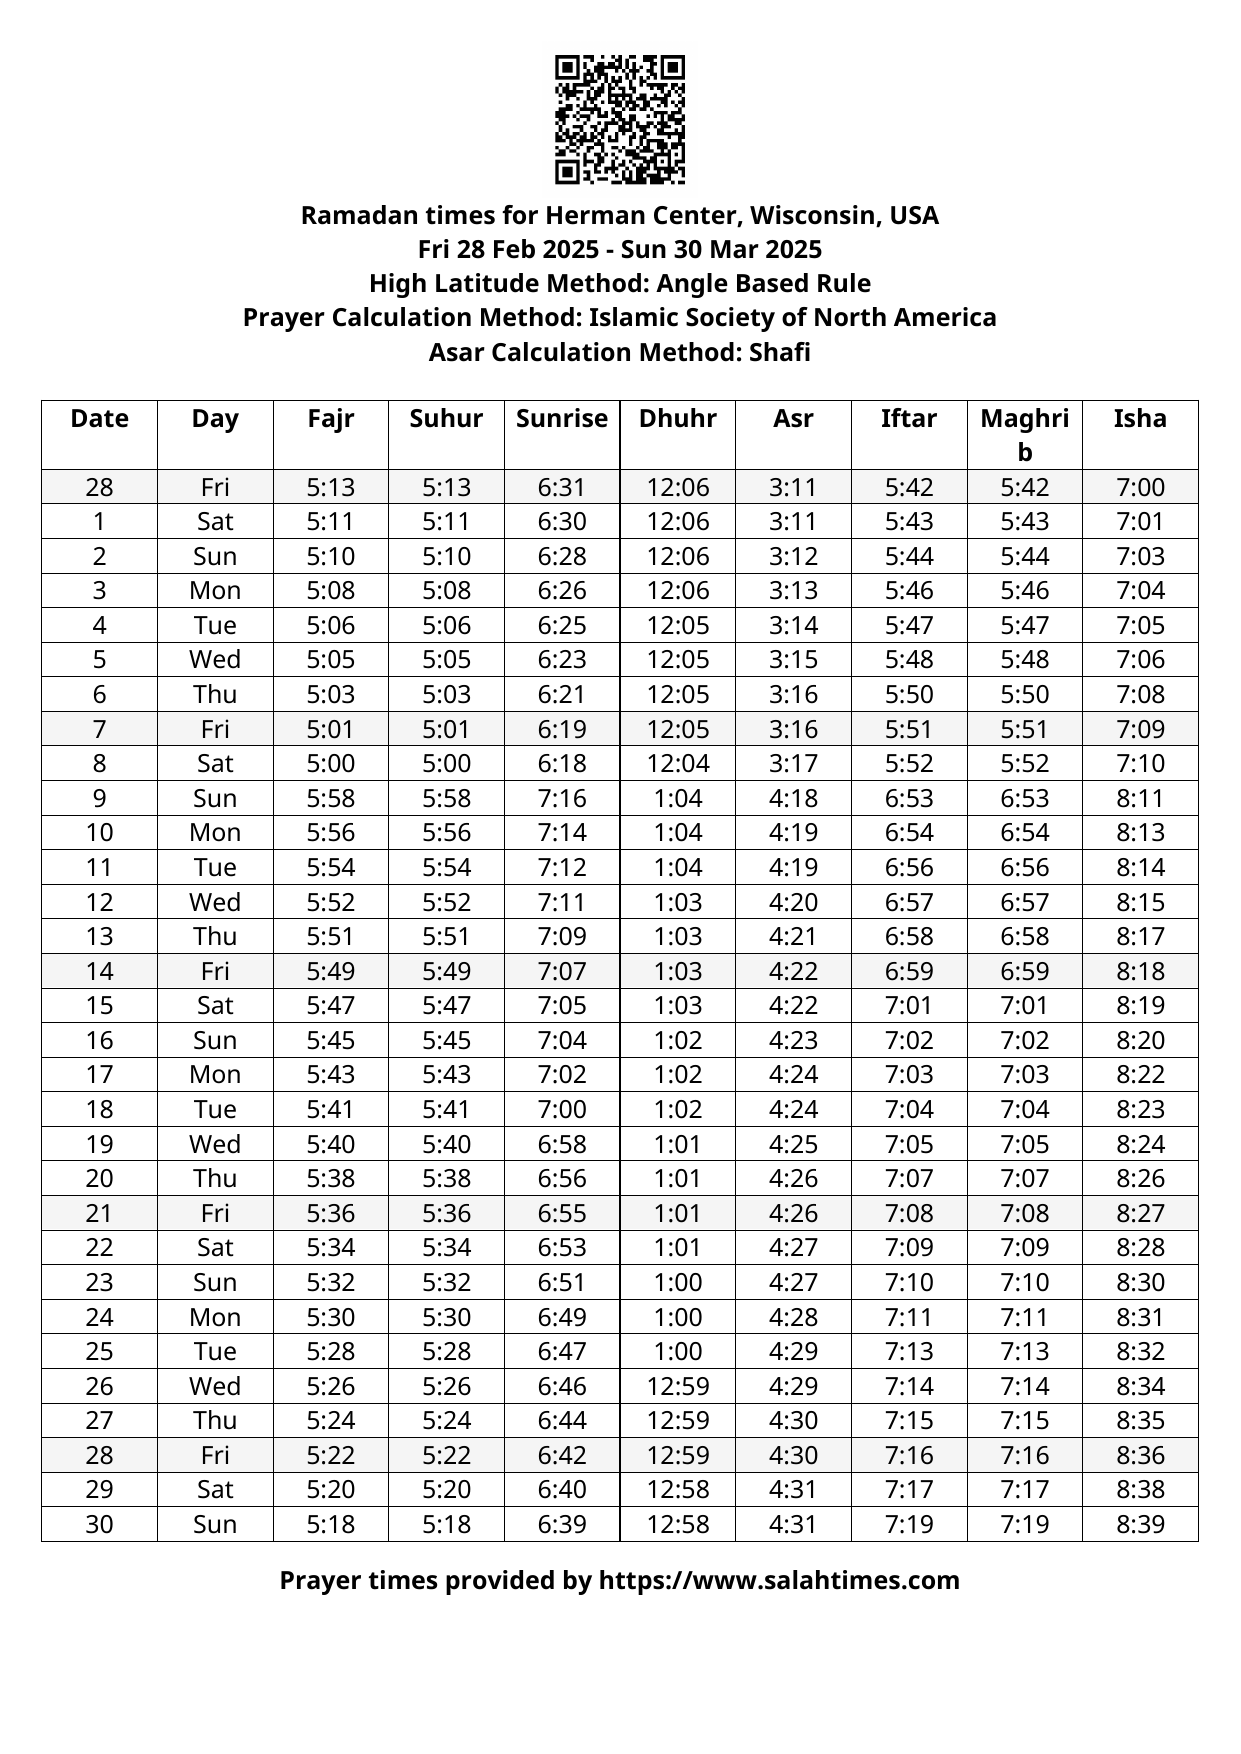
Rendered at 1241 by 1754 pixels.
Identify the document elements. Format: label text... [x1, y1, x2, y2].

table_cell 7:04 [1083, 574, 1198, 607]
table_cell 8:22 [1083, 1058, 1198, 1091]
table_cell 11 [42, 850, 157, 884]
table_cell 4:22 [736, 954, 851, 987]
table_cell 12:59 [621, 1404, 735, 1437]
table_cell 6:56 [852, 850, 967, 884]
table_cell 5:50 [968, 677, 1082, 711]
table_cell 7:07 [968, 1161, 1082, 1195]
table_cell 4:30 [736, 1438, 851, 1472]
table_cell 7:08 [852, 1196, 967, 1229]
table_cell 6 [42, 677, 157, 711]
table_cell 5:28 [274, 1334, 388, 1368]
table_cell 5:40 [274, 1127, 388, 1160]
table_cell 7:01 [1083, 504, 1198, 538]
table_cell 26 [42, 1369, 157, 1402]
table_cell 8:17 [1083, 919, 1198, 953]
table_cell 5:40 [389, 1127, 504, 1160]
table_cell 1:00 [621, 1265, 735, 1299]
table_cell 1:04 [621, 850, 735, 884]
table_cell 1:03 [621, 919, 735, 953]
table_cell 19 [42, 1127, 157, 1160]
table_cell 3:17 [736, 746, 851, 780]
table_cell 6:18 [505, 746, 619, 780]
table_cell 5:51 [274, 919, 388, 953]
table_cell 12:05 [621, 712, 735, 745]
table_cell 6:49 [505, 1300, 619, 1333]
table_cell 12:06 [621, 574, 735, 607]
table_cell 6:55 [505, 1196, 619, 1229]
table_cell 5:18 [389, 1507, 504, 1541]
table_cell 1:03 [621, 989, 735, 1022]
table_cell 6:54 [968, 816, 1082, 849]
table_cell 5:38 [389, 1161, 504, 1195]
table_cell 4:27 [736, 1231, 851, 1264]
table_cell 7:12 [505, 850, 619, 884]
table_cell 8:31 [1083, 1300, 1198, 1333]
table_cell 5:43 [389, 1058, 504, 1091]
table_cell 7:07 [505, 954, 619, 987]
table_cell 5:49 [274, 954, 388, 987]
table_cell 8:36 [1083, 1438, 1198, 1472]
table_cell 5:34 [389, 1231, 504, 1264]
table_cell 7:19 [852, 1507, 967, 1541]
table_cell 12:59 [621, 1369, 735, 1402]
table_cell 7:00 [1083, 470, 1198, 503]
picture [542, 41, 699, 198]
table_cell Wed [158, 1127, 273, 1160]
table_cell 7:05 [968, 1127, 1082, 1160]
table_cell 5:47 [389, 989, 504, 1022]
table_header Fajr [274, 401, 388, 469]
table_cell 12:58 [621, 1473, 735, 1506]
table_cell 6:57 [852, 885, 967, 918]
table_cell 7:01 [968, 989, 1082, 1022]
table_cell 21 [42, 1196, 157, 1229]
table_cell 8:20 [1083, 1023, 1198, 1057]
table_cell 29 [42, 1473, 157, 1506]
table_cell 7:02 [968, 1023, 1082, 1057]
table_cell 5:08 [274, 574, 388, 607]
table_cell 1:03 [621, 885, 735, 918]
table_cell Thu [158, 1404, 273, 1437]
table_header Suhur [389, 401, 504, 469]
table_cell 5:52 [389, 885, 504, 918]
table_cell 28 [42, 470, 157, 503]
table_cell Mon [158, 816, 273, 849]
table_cell 6:56 [968, 850, 1082, 884]
table_cell 7:02 [505, 1058, 619, 1091]
table_cell 4:31 [736, 1507, 851, 1541]
table_cell 3:11 [736, 470, 851, 503]
table_cell 4:19 [736, 850, 851, 884]
table_cell 5:06 [389, 608, 504, 642]
table_cell 1:03 [621, 954, 735, 987]
table_cell 18 [42, 1092, 157, 1126]
table_cell 5:22 [274, 1438, 388, 1472]
table_cell Thu [158, 919, 273, 953]
table_cell 7:16 [968, 1438, 1082, 1472]
table_cell 5:51 [852, 712, 967, 745]
table_cell 5:52 [968, 746, 1082, 780]
table_cell 5:26 [389, 1369, 504, 1402]
table_cell 7:13 [852, 1334, 967, 1368]
table_cell Tue [158, 850, 273, 884]
table_cell 6:26 [505, 574, 619, 607]
table_cell Sun [158, 1507, 273, 1541]
table_cell 6:39 [505, 1507, 619, 1541]
table_cell 7:13 [968, 1334, 1082, 1368]
table_cell 7:14 [852, 1369, 967, 1402]
table_cell Thu [158, 1161, 273, 1195]
table_cell 1:01 [621, 1127, 735, 1160]
table_cell 7:09 [505, 919, 619, 953]
table_cell 4:29 [736, 1369, 851, 1402]
table_cell 3:13 [736, 574, 851, 607]
table_cell 5:42 [968, 470, 1082, 503]
table_cell 8:26 [1083, 1161, 1198, 1195]
table_cell 7:03 [968, 1058, 1082, 1091]
table_cell 8 [42, 746, 157, 780]
table_cell 6:46 [505, 1369, 619, 1402]
table_cell 3:16 [736, 712, 851, 745]
table_cell 3:12 [736, 539, 851, 572]
table_cell 5:45 [389, 1023, 504, 1057]
table_cell 7 [42, 712, 157, 745]
table_cell 12:05 [621, 643, 735, 676]
table_cell 1:02 [621, 1058, 735, 1091]
text Prayer times provided by https://www.salahtimes.com [42, 1563, 1198, 1597]
table_cell 5:05 [274, 643, 388, 676]
table_cell 1:04 [621, 816, 735, 849]
table_cell 5:05 [389, 643, 504, 676]
table_cell 1:02 [621, 1023, 735, 1057]
table_cell 5:47 [968, 608, 1082, 642]
table_cell 5:30 [274, 1300, 388, 1333]
table_cell 4:22 [736, 989, 851, 1022]
table_cell 6:31 [505, 470, 619, 503]
table_cell 7:02 [852, 1023, 967, 1057]
table_cell 7:03 [1083, 539, 1198, 572]
table_cell 8:39 [1083, 1507, 1198, 1541]
table_cell Tue [158, 1092, 273, 1126]
table_cell 7:16 [505, 781, 619, 814]
table_cell 8:19 [1083, 989, 1198, 1022]
table_cell 5:44 [968, 539, 1082, 572]
table_cell 8:27 [1083, 1196, 1198, 1229]
table_cell 3:15 [736, 643, 851, 676]
table_cell 7:09 [1083, 712, 1198, 745]
table_cell Tue [158, 608, 273, 642]
table_cell 6:21 [505, 677, 619, 711]
table_cell 23 [42, 1265, 157, 1299]
table_header Iftar [852, 401, 967, 469]
table_cell 1:01 [621, 1196, 735, 1229]
table_cell 5:52 [852, 746, 967, 780]
table_cell 4:18 [736, 781, 851, 814]
table_cell 10 [42, 816, 157, 849]
table_cell 5:46 [852, 574, 967, 607]
table_cell 5:49 [389, 954, 504, 987]
table_cell 5:00 [274, 746, 388, 780]
table_header Asr [736, 401, 851, 469]
table_cell 8:23 [1083, 1092, 1198, 1126]
table_cell 5:48 [968, 643, 1082, 676]
table_cell 12:04 [621, 746, 735, 780]
table_cell 30 [42, 1507, 157, 1541]
table_cell 27 [42, 1404, 157, 1437]
table_cell Fri [158, 470, 273, 503]
table_cell 6:42 [505, 1438, 619, 1472]
table_cell 5:03 [274, 677, 388, 711]
table_header Sunrise [505, 401, 619, 469]
table_cell 6:58 [852, 919, 967, 953]
table_cell 4:31 [736, 1473, 851, 1506]
table_cell Wed [158, 643, 273, 676]
table_cell 4:23 [736, 1023, 851, 1057]
table_cell 5:06 [274, 608, 388, 642]
table_header Date [42, 401, 157, 469]
table_cell 5:22 [389, 1438, 504, 1472]
table_cell 7:14 [505, 816, 619, 849]
table_cell 7:04 [852, 1092, 967, 1126]
table_cell 9 [42, 781, 157, 814]
table_cell 5:03 [389, 677, 504, 711]
table_cell 7:16 [852, 1438, 967, 1472]
table_cell 17 [42, 1058, 157, 1091]
table_cell 1:00 [621, 1300, 735, 1333]
table_cell 5:58 [274, 781, 388, 814]
table_cell 8:11 [1083, 781, 1198, 814]
table_cell 7:04 [968, 1092, 1082, 1126]
table_cell 7:17 [968, 1473, 1082, 1506]
table_cell 8:32 [1083, 1334, 1198, 1368]
table_cell 5:24 [389, 1404, 504, 1437]
table_cell 5:20 [389, 1473, 504, 1506]
table_cell 1:02 [621, 1092, 735, 1126]
table_cell 6:30 [505, 504, 619, 538]
table_cell 6:58 [505, 1127, 619, 1160]
table_cell 5:13 [274, 470, 388, 503]
table_cell 5:56 [274, 816, 388, 849]
table_cell 8:35 [1083, 1404, 1198, 1437]
table_cell 12:59 [621, 1438, 735, 1472]
table_header Maghrib [968, 401, 1082, 469]
table_cell 7:03 [852, 1058, 967, 1091]
table_cell 3 [42, 574, 157, 607]
table_cell 5:46 [968, 574, 1082, 607]
table_cell 5:32 [389, 1265, 504, 1299]
table_cell 5:01 [389, 712, 504, 745]
table_cell Wed [158, 1369, 273, 1402]
table_cell 5:50 [852, 677, 967, 711]
table_cell 1:00 [621, 1334, 735, 1368]
table_cell 7:15 [852, 1404, 967, 1437]
table_cell 7:08 [968, 1196, 1082, 1229]
table_cell 8:38 [1083, 1473, 1198, 1506]
table_cell 5:58 [389, 781, 504, 814]
table_cell 4:21 [736, 919, 851, 953]
table_cell 8:24 [1083, 1127, 1198, 1160]
table_cell Fri [158, 1438, 273, 1472]
table_cell 7:11 [505, 885, 619, 918]
table_cell 7:10 [1083, 746, 1198, 780]
table_cell 8:34 [1083, 1369, 1198, 1402]
table_cell Sun [158, 781, 273, 814]
table_cell 6:59 [968, 954, 1082, 987]
table_cell Fri [158, 1196, 273, 1229]
table_cell 5 [42, 643, 157, 676]
table_cell 16 [42, 1023, 157, 1057]
table_cell 5:38 [274, 1161, 388, 1195]
table_cell 7:15 [968, 1404, 1082, 1437]
table_cell 5:47 [852, 608, 967, 642]
table_cell 15 [42, 989, 157, 1022]
table_header Dhuhr [621, 401, 735, 469]
table_cell 8:13 [1083, 816, 1198, 849]
table_cell 7:17 [852, 1473, 967, 1506]
table_cell Sat [158, 989, 273, 1022]
table_cell 5:11 [389, 504, 504, 538]
table_cell 1:01 [621, 1161, 735, 1195]
table_cell 5:36 [389, 1196, 504, 1229]
table_cell 7:05 [1083, 608, 1198, 642]
table_cell 8:18 [1083, 954, 1198, 987]
table_cell 7:19 [968, 1507, 1082, 1541]
table_cell Sat [158, 1473, 273, 1506]
table_cell 8:28 [1083, 1231, 1198, 1264]
table_cell 5:44 [852, 539, 967, 572]
table_cell 4:24 [736, 1058, 851, 1091]
table_cell 5:20 [274, 1473, 388, 1506]
table_cell Mon [158, 574, 273, 607]
table_cell 5:48 [852, 643, 967, 676]
table_cell 7:06 [1083, 643, 1198, 676]
table_cell 6:53 [852, 781, 967, 814]
table_cell 7:04 [505, 1023, 619, 1057]
table_cell Thu [158, 677, 273, 711]
table_header Day [158, 401, 273, 469]
table_cell Sat [158, 1231, 273, 1264]
table_cell 6:59 [852, 954, 967, 987]
table_cell 2 [42, 539, 157, 572]
table_cell 5:01 [274, 712, 388, 745]
table_cell 6:19 [505, 712, 619, 745]
table_cell 12 [42, 885, 157, 918]
table_cell 5:51 [389, 919, 504, 953]
table_cell 5:13 [389, 470, 504, 503]
table_cell 6:58 [968, 919, 1082, 953]
table_cell Fri [158, 712, 273, 745]
table_cell 5:43 [852, 504, 967, 538]
table_cell 5:36 [274, 1196, 388, 1229]
table_cell 5:41 [274, 1092, 388, 1126]
table_cell Mon [158, 1300, 273, 1333]
table_cell 5:32 [274, 1265, 388, 1299]
table_cell 3:14 [736, 608, 851, 642]
table_cell 7:01 [852, 989, 967, 1022]
table_cell 4:27 [736, 1265, 851, 1299]
table_cell 12:05 [621, 608, 735, 642]
table_cell 5:18 [274, 1507, 388, 1541]
table_cell 3:11 [736, 504, 851, 538]
table_cell 5:10 [389, 539, 504, 572]
table_cell 4:24 [736, 1092, 851, 1126]
table_cell 7:10 [968, 1265, 1082, 1299]
table_cell Sat [158, 504, 273, 538]
table_cell 5:26 [274, 1369, 388, 1402]
table_cell 7:11 [968, 1300, 1082, 1333]
table_cell 1:01 [621, 1231, 735, 1264]
table_cell 7:09 [852, 1231, 967, 1264]
table_cell 5:43 [274, 1058, 388, 1091]
text High Latitude Method: Angle Based Rule [42, 266, 1198, 300]
table_cell 22 [42, 1231, 157, 1264]
table_cell 7:08 [1083, 677, 1198, 711]
table_header Isha [1083, 401, 1198, 469]
table_cell 4 [42, 608, 157, 642]
table_cell 4:26 [736, 1161, 851, 1195]
table_cell 5:28 [389, 1334, 504, 1368]
text Ramadan times for Herman Center, Wisconsin, USA [42, 198, 1198, 232]
table_cell 6:57 [968, 885, 1082, 918]
table_cell 6:54 [852, 816, 967, 849]
table_cell 5:42 [852, 470, 967, 503]
table_cell 13 [42, 919, 157, 953]
table_cell 6:23 [505, 643, 619, 676]
table_cell 1 [42, 504, 157, 538]
table_cell 6:40 [505, 1473, 619, 1506]
table_cell Sun [158, 1265, 273, 1299]
table_cell 6:25 [505, 608, 619, 642]
table_cell 7:14 [968, 1369, 1082, 1402]
table_cell 3:16 [736, 677, 851, 711]
table_cell 5:47 [274, 989, 388, 1022]
table_cell 4:26 [736, 1196, 851, 1229]
text Asar Calculation Method: Shafi [42, 334, 1198, 368]
table_cell 7:07 [852, 1161, 967, 1195]
table_cell 4:29 [736, 1334, 851, 1368]
table_cell 6:53 [505, 1231, 619, 1264]
table_cell 5:24 [274, 1404, 388, 1437]
table_cell 5:00 [389, 746, 504, 780]
table_cell Sun [158, 539, 273, 572]
table_cell 4:28 [736, 1300, 851, 1333]
table_cell 14 [42, 954, 157, 987]
table_cell 12:06 [621, 470, 735, 503]
table_cell 25 [42, 1334, 157, 1368]
table_cell 6:28 [505, 539, 619, 572]
table_cell 8:30 [1083, 1265, 1198, 1299]
table_cell 7:05 [505, 989, 619, 1022]
table_cell 5:10 [274, 539, 388, 572]
table_cell 7:00 [505, 1092, 619, 1126]
table_cell 5:43 [968, 504, 1082, 538]
table_cell 5:52 [274, 885, 388, 918]
table_cell 5:30 [389, 1300, 504, 1333]
table_cell 12:58 [621, 1507, 735, 1541]
table_cell 12:05 [621, 677, 735, 711]
table_cell Wed [158, 885, 273, 918]
table_cell 5:54 [274, 850, 388, 884]
table_cell 5:34 [274, 1231, 388, 1264]
table_cell 5:11 [274, 504, 388, 538]
table_cell 5:56 [389, 816, 504, 849]
table_cell 4:20 [736, 885, 851, 918]
table_cell 5:45 [274, 1023, 388, 1057]
table_cell Mon [158, 1058, 273, 1091]
table_cell Fri [158, 954, 273, 987]
table_cell 7:10 [852, 1265, 967, 1299]
table_cell 12:06 [621, 504, 735, 538]
table_cell Sat [158, 746, 273, 780]
table_cell 6:56 [505, 1161, 619, 1195]
table_cell 7:05 [852, 1127, 967, 1160]
table_cell 20 [42, 1161, 157, 1195]
text Prayer Calculation Method: Islamic Society of North America [42, 300, 1198, 334]
table_cell Tue [158, 1334, 273, 1368]
table_cell 24 [42, 1300, 157, 1333]
table_cell 8:15 [1083, 885, 1198, 918]
text Fri 28 Feb 2025 - Sun 30 Mar 2025 [42, 232, 1198, 266]
table_cell 7:09 [968, 1231, 1082, 1264]
table_cell 6:53 [968, 781, 1082, 814]
table_cell 6:47 [505, 1334, 619, 1368]
table_cell 6:44 [505, 1404, 619, 1437]
table_cell 6:51 [505, 1265, 619, 1299]
table_cell 5:51 [968, 712, 1082, 745]
table_cell 4:19 [736, 816, 851, 849]
table_cell 1:04 [621, 781, 735, 814]
table_cell 4:25 [736, 1127, 851, 1160]
table_cell 4:30 [736, 1404, 851, 1437]
table_cell 12:06 [621, 539, 735, 572]
table_cell 7:11 [852, 1300, 967, 1333]
table_cell 5:08 [389, 574, 504, 607]
table_cell 28 [42, 1438, 157, 1472]
table_cell Sun [158, 1023, 273, 1057]
table_cell 5:41 [389, 1092, 504, 1126]
table_cell 5:54 [389, 850, 504, 884]
table_cell 8:14 [1083, 850, 1198, 884]
